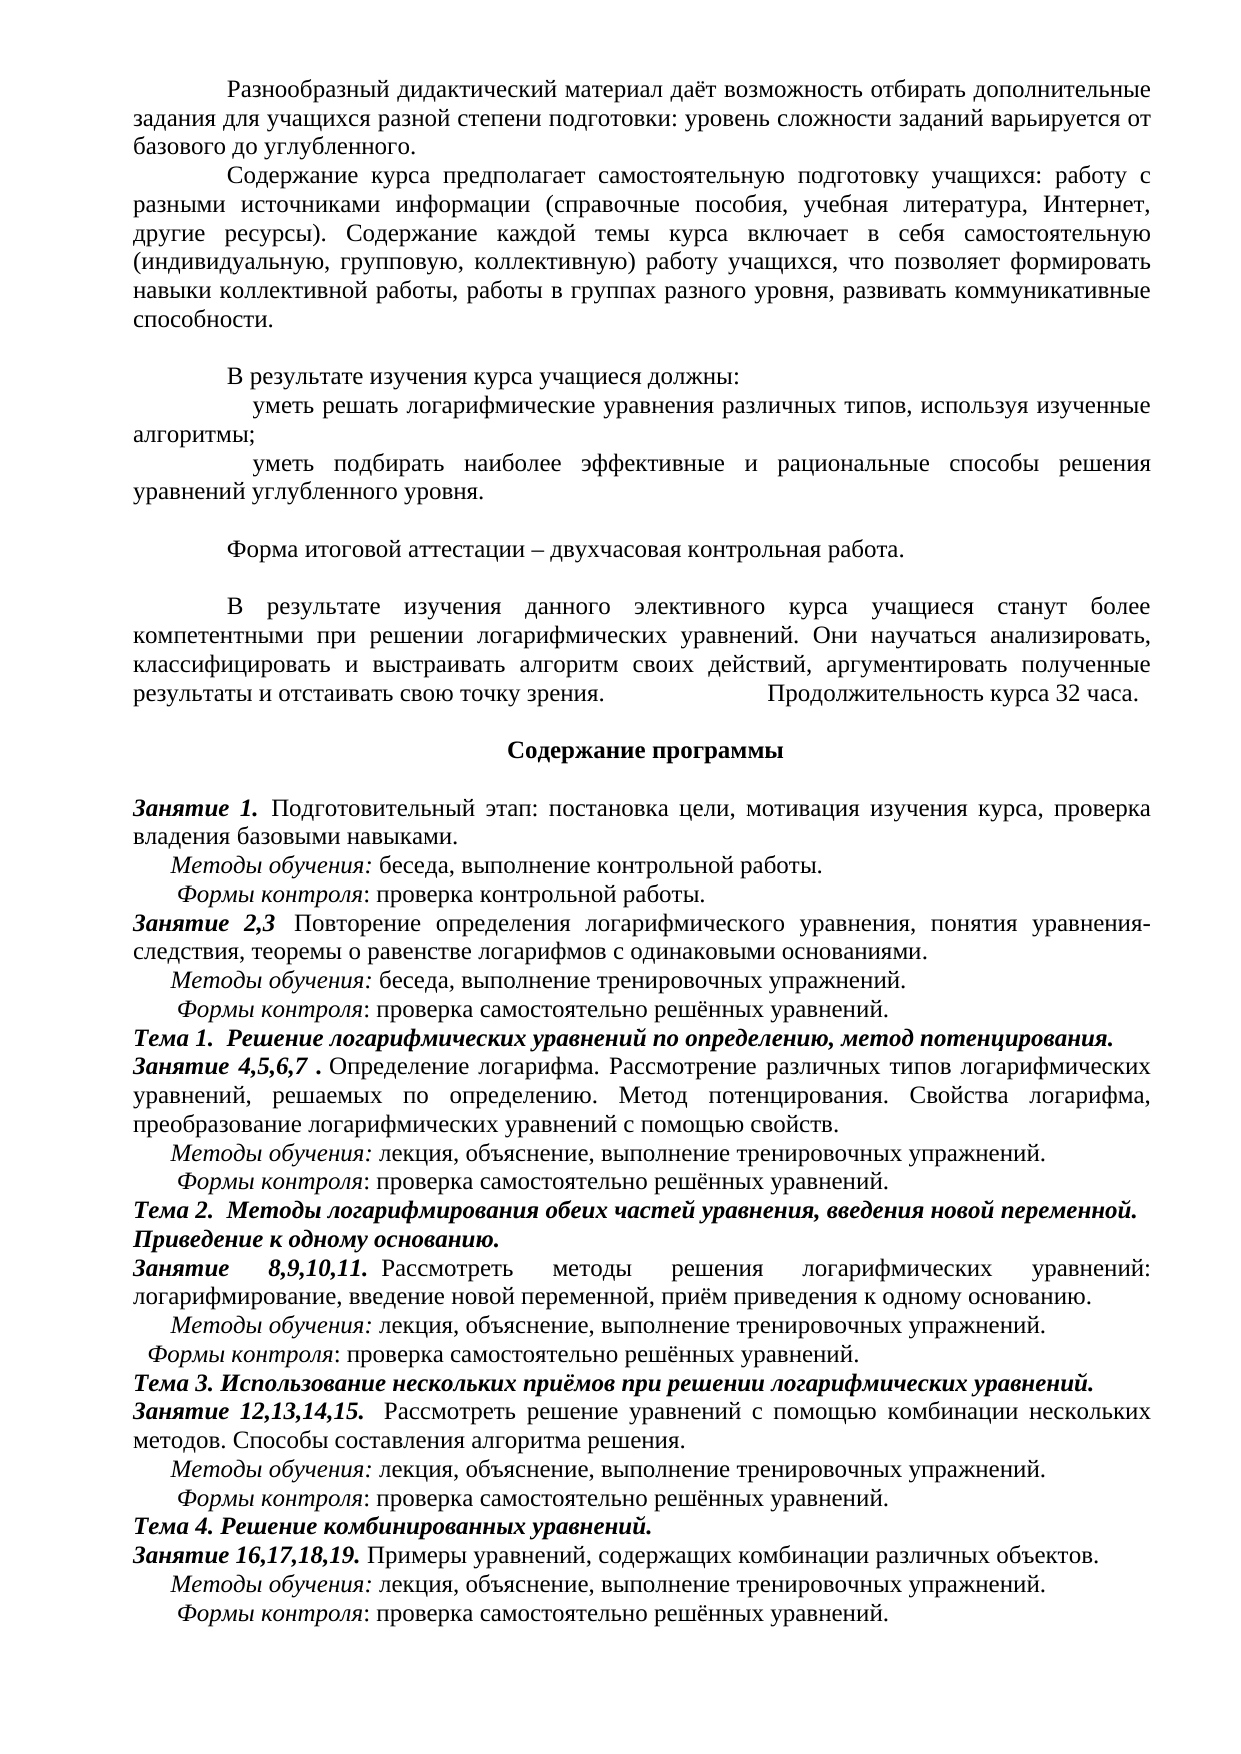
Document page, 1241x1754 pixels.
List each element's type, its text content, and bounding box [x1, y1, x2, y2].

text Содержание программы [133, 735, 1152, 764]
text Методы обучения: беседа, выполнение контрольной работы. [133, 850, 1152, 879]
text Содержание курса предполагает самостоятельную подготовку учащихся: работу с разными источниками информации (справочные пособия, учебная литература, Интернет, другие ресурсы). Содержание каждой темы курса включает в себя самостоятельную (индивидуальную, групповую, коллективную) работу учащихся, что позволяет формировать навыки коллективной работы, работы в группах разного уровня, развивать коммуникативные способности. [133, 160, 1152, 333]
text Занятие 16,17,18,19. Примеры уравнений, содержащих комбинации различных объектов. [133, 1540, 1152, 1569]
text Методы обучения: лекция, объяснение, выполнение тренировочных упражнений. [133, 1454, 1152, 1483]
text Занятие 12,13,14,15. Рассмотреть решение уравнений с помощью комбинации нескольких методов. Способы составления алгоритма решения. [133, 1396, 1152, 1454]
text Занятие 2,3 Повторение определения логарифмического уравнения, понятия уравнения-следствия, теоремы о равенстве логарифмов с одинаковыми основаниями. [133, 908, 1152, 965]
text  уметь подбирать наиболее эффективные и рациональные способы решения уравнений углубленного уровня. [133, 448, 1152, 505]
text Формы контроля: проверка самостоятельно решённых уравнений. [133, 1598, 1152, 1626]
text  уметь решать логарифмические уравнения различных типов, используя изученные алгоритмы; [133, 390, 1152, 448]
text Методы обучения: лекция, объяснение, выполнение тренировочных упражнений. [133, 1138, 1152, 1166]
text Занятие 4,5,6,7 . Определение логарифма. Рассмотрение различных типов логарифмических уравнений, решаемых по определению. Метод потенцирования. Свойства логарифма, преобразование логарифмических уравнений с помощью свойств. [133, 1051, 1152, 1138]
text Занятие 8,9,10,11. Рассмотреть методы решения логарифмических уравнений: логарифмирование, введение новой переменной, приём приведения к одному основанию. [133, 1253, 1152, 1310]
text Тема 2. Методы логарифмирования обеих частей уравнения, введения новой переменной. Приведение к одному основанию. [133, 1195, 1152, 1253]
text Формы контроля: проверка контрольной работы. [133, 879, 1152, 908]
text Методы обучения: беседа, выполнение тренировочных упражнений. [133, 965, 1152, 994]
text Формы контроля: проверка самостоятельно решённых уравнений. [133, 994, 1152, 1023]
text Занятие 1. Подготовительный этап: постановка цели, мотивация изучения курса, проверка владения базовыми навыками. [133, 793, 1152, 850]
text Формы контроля: проверка самостоятельно решённых уравнений. [103, 1339, 1152, 1368]
text Методы обучения: лекция, объяснение, выполнение тренировочных упражнений. [133, 1310, 1152, 1339]
text Формы контроля: проверка самостоятельно решённых уравнений. [133, 1483, 1152, 1511]
text Форма итоговой аттестации – двухчасовая контрольная работа. [133, 534, 1152, 563]
text Тема 3. Использование нескольких приёмов при решении логарифмических уравнений. [133, 1368, 1152, 1396]
text Тема 1. Решение логарифмических уравнений по определению, метод потенцирования. [133, 1023, 1152, 1051]
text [133, 1569, 1152, 1598]
text Тема 4. Решение комбинированных уравнений. [133, 1511, 1152, 1540]
text Разнообразный дидактический материал даёт возможность отбирать дополнительные задания для учащихся разной степени подготовки: уровень сложности заданий варьируется от базового до углубленного. [133, 74, 1152, 160]
text В результате изучения курса учащиеся должны: [133, 361, 1152, 390]
text В результате изучения данного элективного курса учащиеся станут более компетентными при решении логарифмических уравнений. Они научаться анализировать, классифицировать и выстраивать алгоритм своих действий, аргументировать полученные результаты и отстаивать свою точку зрения. Продолжительность курса 32 часа. [133, 591, 1152, 706]
text Формы контроля: проверка самостоятельно решённых уравнений. [133, 1166, 1152, 1195]
